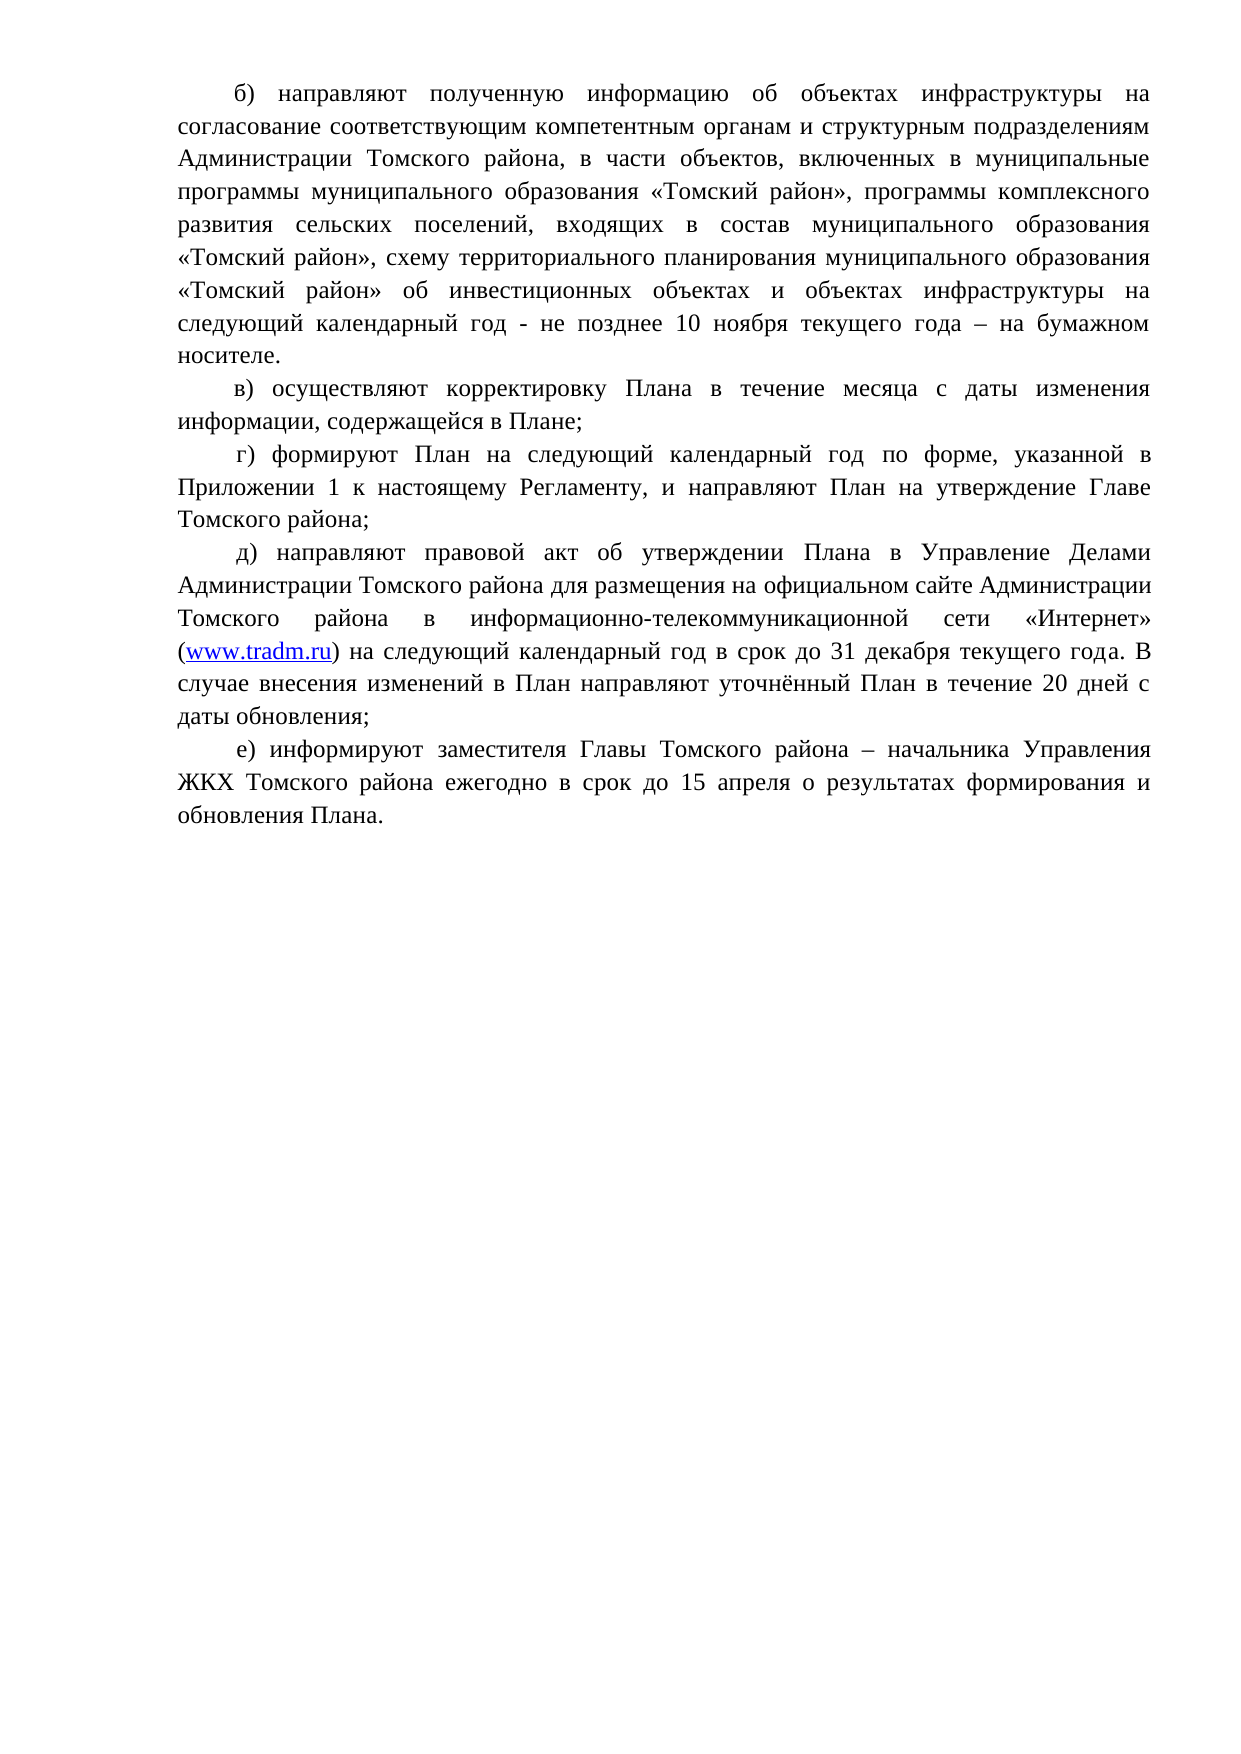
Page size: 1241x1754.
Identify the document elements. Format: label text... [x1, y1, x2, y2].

text в) осуществляют корректировку Плана в течение месяца с даты изменения информации, содержащейся в Плане; [177, 369, 1152, 435]
text д) направляют правовой акт об утверждении Плана в Управление Делами Администрации Томского района для размещения на официальном сайте Администрации Томского района в информационно-телекоммуникационной сети «Интернет» (www.tradm.ru) на следующий календарный год в срок до 31 декабря текущего года. В случае внесения изменений в План направляют уточнённый План в течение 20 дней с даты обновления; [177, 533, 1152, 730]
text б) направляют полученную информацию об объектах инфраструктуры на согласование соответствующим компетентным органам и структурным подразделениям Администрации Томского района, в части объектов, включенных в муниципальные программы муниципального образования «Томский район», программы комплексного развития сельских поселений, входящих в состав муниципального образования «Томский район», схему территориального планирования муниципального образования «Томский район» об инвестиционных объектах и объектах инфраструктуры на следующий календарный год - не позднее 10 ноября текущего года – на бумажном носителе. [177, 74, 1152, 369]
text г) формируют План на следующий календарный год по форме, указанной в Приложении 1 к настоящему Регламенту, и направляют План на утверждение Главе Томского района; [177, 435, 1152, 533]
text е) информируют заместителя Главы Томского района – начальника Управления ЖКХ Томского района ежегодно в срок до 15 апреля о результатах формирования и обновления Плана. [177, 730, 1152, 828]
